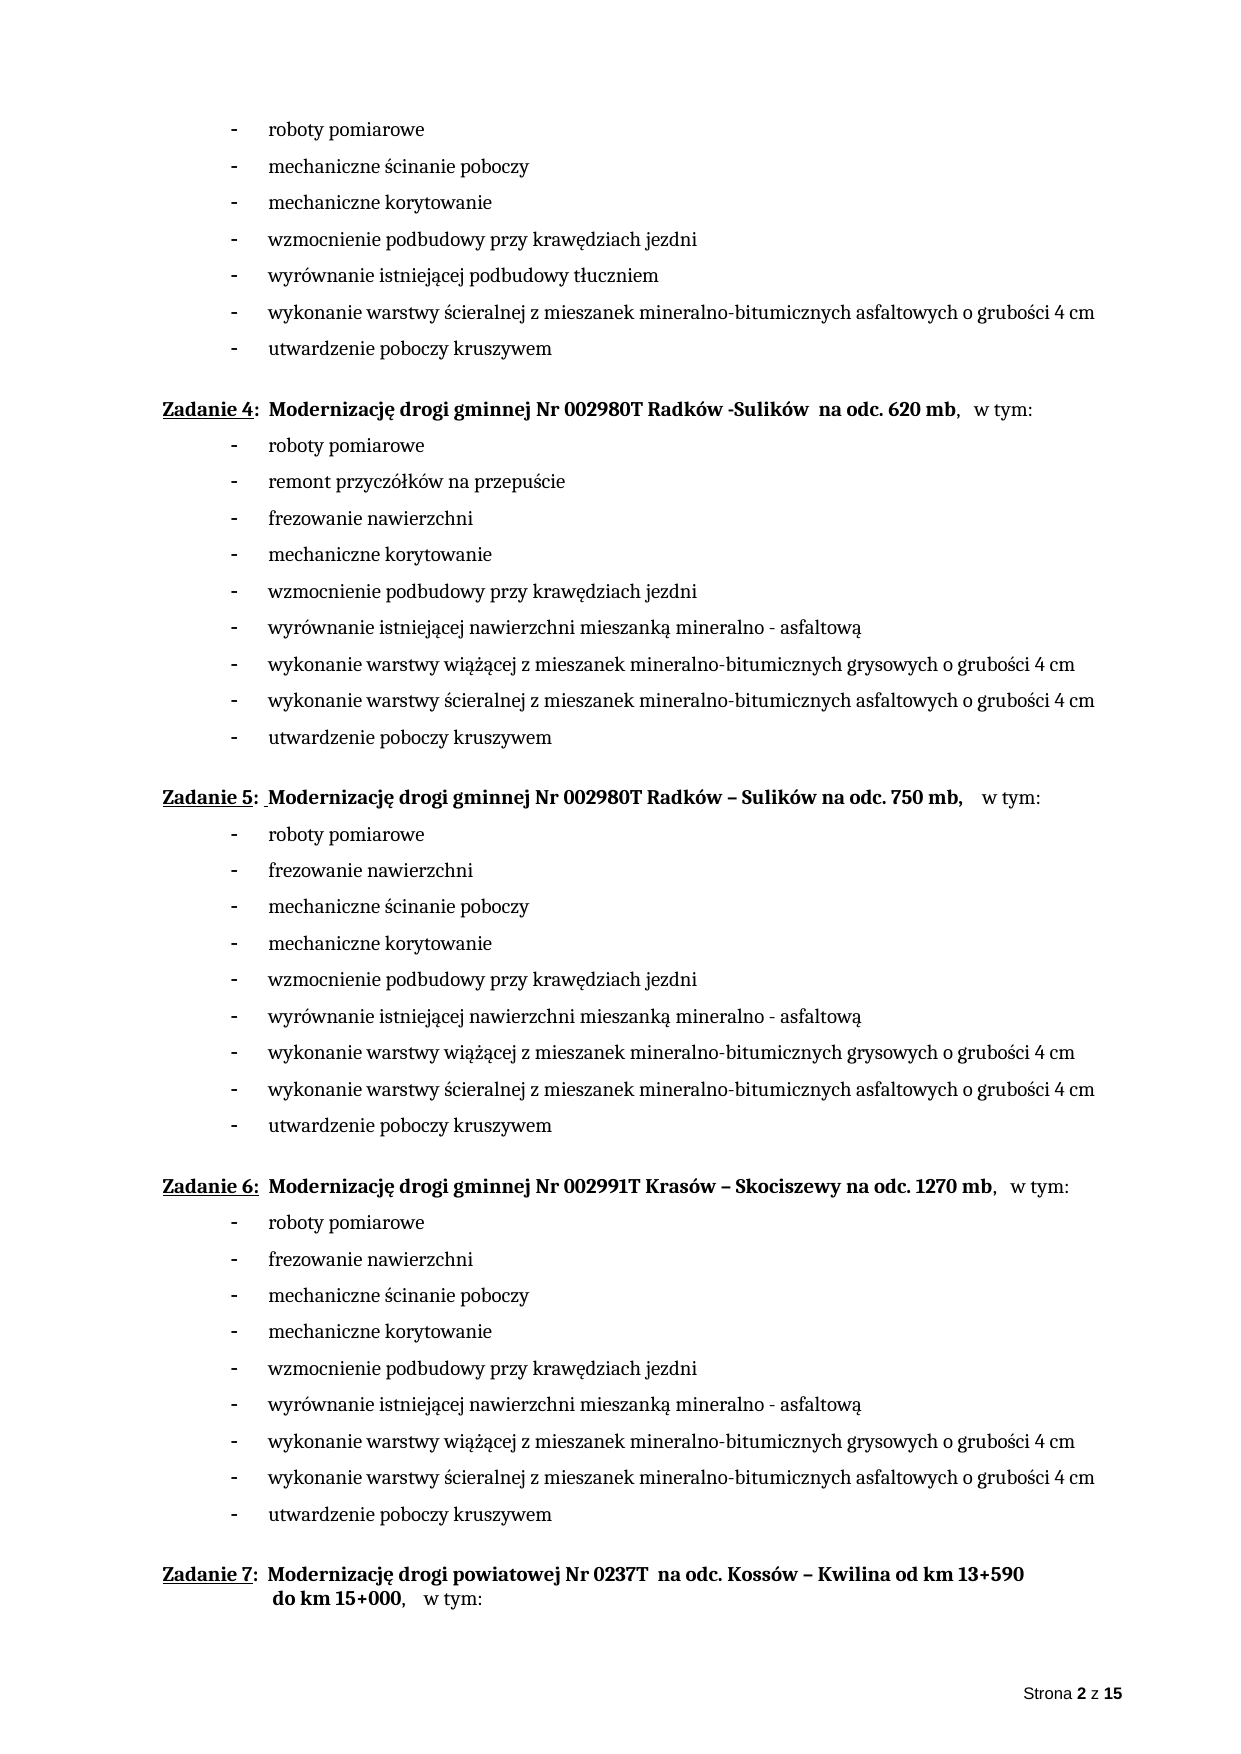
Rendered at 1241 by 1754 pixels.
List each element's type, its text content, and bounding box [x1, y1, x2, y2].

list mechaniczne korytowanie [231, 191, 1122, 215]
list wyrównanie istniejącej nawierzchni mieszanką mineralno - asfaltową [231, 1004, 1122, 1028]
list utwardzenie poboczy kruszywem [231, 725, 1122, 749]
list wyrównanie istniejącej podbudowy tłuczniem [231, 264, 1122, 288]
list wykonanie warstwy ścieralnej z mieszanek mineralno-bitumicznych asfaltowych o grubości 4 cm [231, 689, 1122, 713]
list mechaniczne ścinanie poboczy [231, 1284, 1122, 1308]
list roboty pomiarowe [231, 1211, 1122, 1235]
list remont przyczółków na przepuście [231, 470, 1122, 494]
list mechaniczne ścinanie poboczy [231, 895, 1122, 919]
text Zadanie 5: Modernizację drogi gminnej Nr 002980T Radków – Sulików na odc. 750 mb, w tym: [162, 786, 1122, 810]
list utwardzenie poboczy kruszywem [231, 1502, 1122, 1526]
list frezowanie nawierzchni [231, 859, 1122, 883]
list roboty pomiarowe [231, 434, 1122, 458]
list mechaniczne korytowanie [231, 543, 1122, 567]
list roboty pomiarowe [231, 822, 1122, 846]
text Zadanie 4: Modernizację drogi gminnej Nr 002980T Radków -Sulików na odc. 620 mb, w tym: [162, 397, 1122, 421]
list frezowanie nawierzchni [231, 1247, 1122, 1271]
list utwardzenie poboczy kruszywem [231, 337, 1122, 361]
list mechaniczne korytowanie [231, 932, 1122, 956]
list utwardzenie poboczy kruszywem [231, 1114, 1122, 1138]
list wzmocnienie podbudowy przy krawędziach jezdni [231, 227, 1122, 251]
text Zadanie 6: Modernizację drogi gminnej Nr 002991T Krasów – Skociszewy na odc. 1270 mb, w tym: [162, 1174, 1122, 1198]
list frezowanie nawierzchni [231, 507, 1122, 531]
list mechaniczne korytowanie [231, 1320, 1122, 1344]
list wykonanie warstwy ścieralnej z mieszanek mineralno-bitumicznych asfaltowych o grubości 4 cm [231, 300, 1122, 324]
list wzmocnienie podbudowy przy krawędziach jezdni [231, 579, 1122, 603]
list wyrównanie istniejącej nawierzchni mieszanką mineralno - asfaltową [231, 1393, 1122, 1417]
list wyrównanie istniejącej nawierzchni mieszanką mineralno - asfaltową [231, 616, 1122, 640]
list wzmocnienie podbudowy przy krawędziach jezdni [231, 1357, 1122, 1381]
text do km 15+000, w tym: [162, 1587, 1122, 1611]
list mechaniczne ścinanie poboczy [231, 154, 1122, 178]
list wykonanie warstwy wiążącej z mieszanek mineralno-bitumicznych grysowych o grubości 4 cm [231, 652, 1122, 676]
list wykonanie warstwy ścieralnej z mieszanek mineralno-bitumicznych asfaltowych o grubości 4 cm [231, 1466, 1122, 1490]
list wykonanie warstwy wiążącej z mieszanek mineralno-bitumicznych grysowych o grubości 4 cm [231, 1429, 1122, 1453]
list roboty pomiarowe [231, 118, 1122, 142]
list wykonanie warstwy wiążącej z mieszanek mineralno-bitumicznych grysowych o grubości 4 cm [231, 1041, 1122, 1065]
list wykonanie warstwy ścieralnej z mieszanek mineralno-bitumicznych asfaltowych o grubości 4 cm [231, 1077, 1122, 1101]
list wzmocnienie podbudowy przy krawędziach jezdni [231, 968, 1122, 992]
text Zadanie 7: Modernizację drogi powiatowej Nr 0237T na odc. Kossów – Kwilina od km 13+590 [162, 1563, 1122, 1587]
